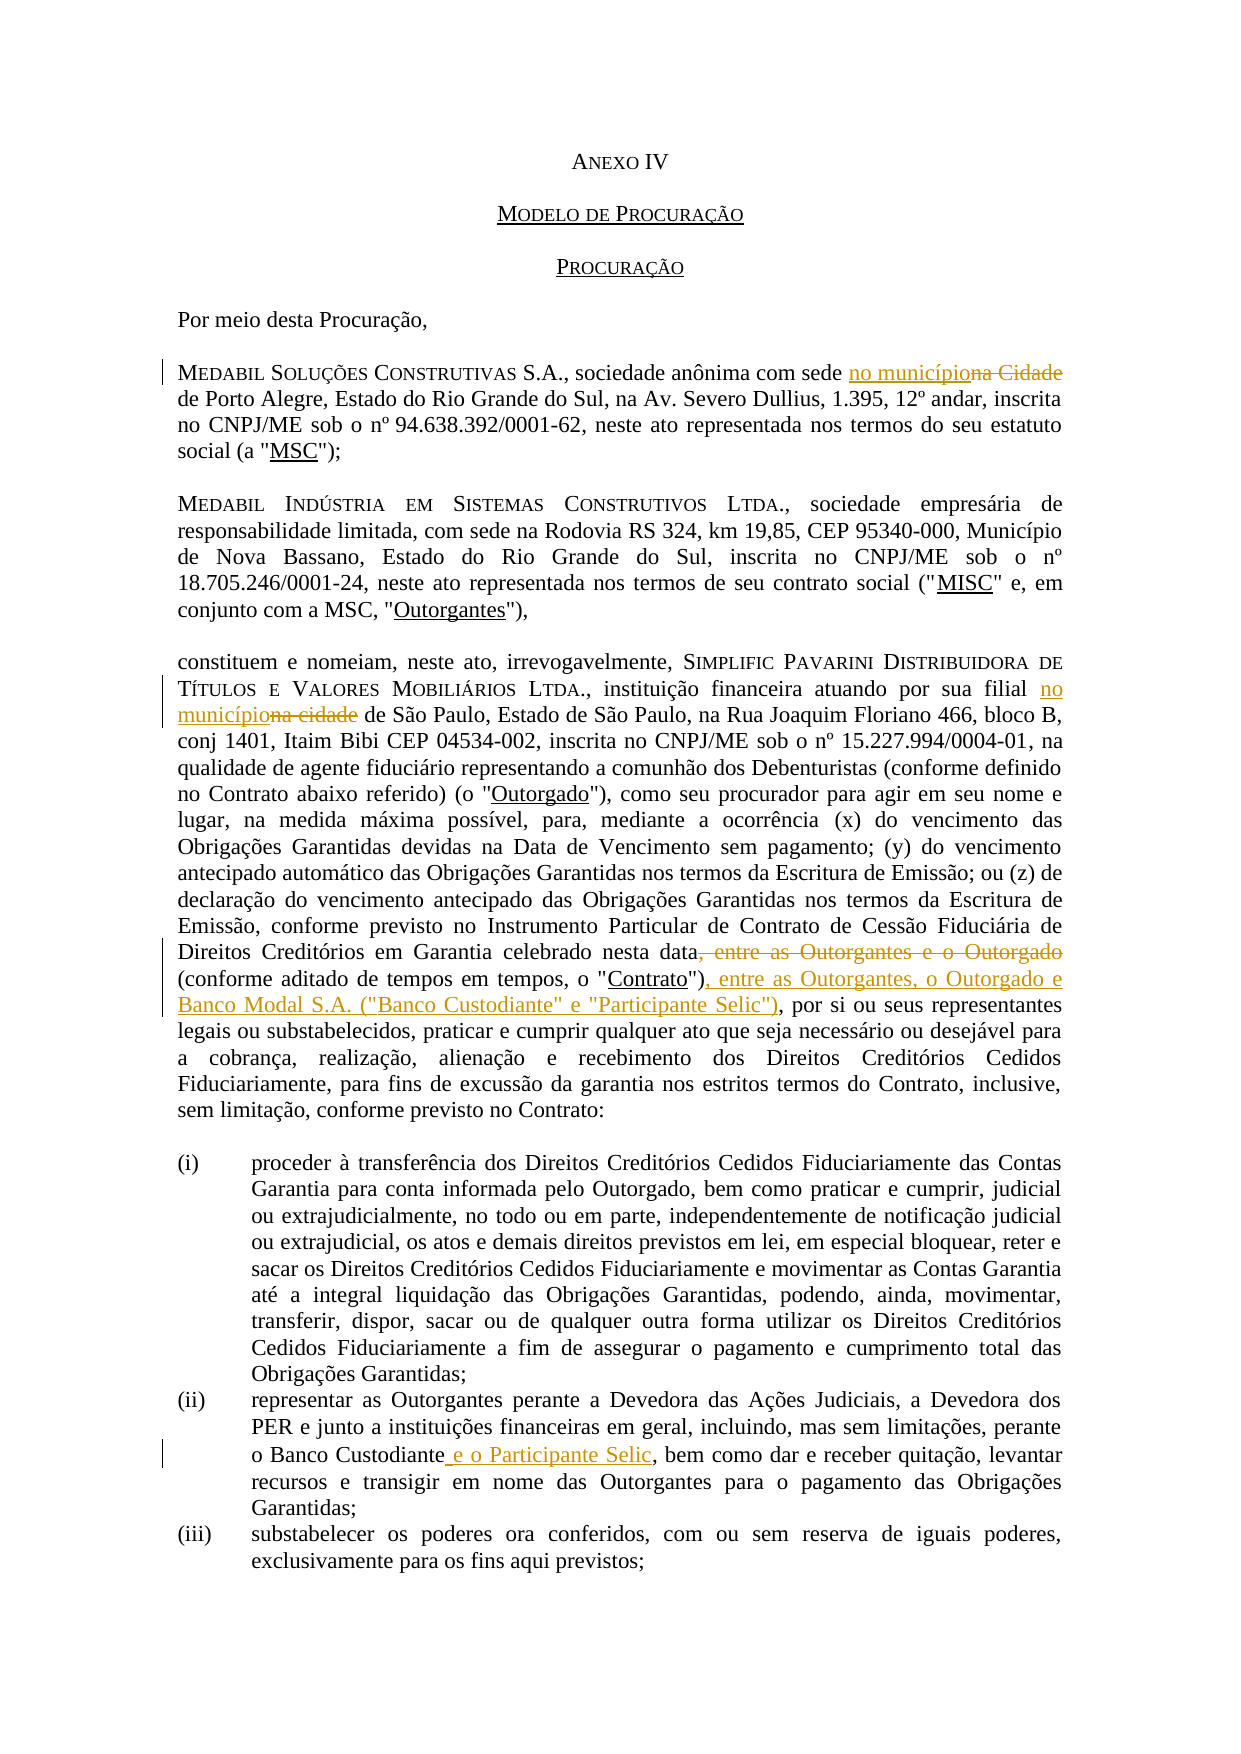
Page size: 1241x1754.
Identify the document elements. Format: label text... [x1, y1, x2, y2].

list representar as Outorgantes perante a Devedora das Ações Judiciais, a Devedora dos PER e junto a instituições financeiras em geral, incluindo, mas sem limitações, perante o Banco Custodiante, bem como dar e receber quitação, levantar recursos e transigir em nome das Outorgantes para o pagamento das Obrigações Garantidas; [177, 1386, 1063, 1521]
list substabelecer os poderes ora conferidos, com ou sem reserva de iguais poderes, exclusivamente para os fins aqui previstos; [177, 1521, 1063, 1573]
text constituem e nomeiam, neste ato, irrevogavelmente, Simplific Pavarini Distribuidora de Títulos e Valores Mobiliários Ltda., instituição financeira atuando por sua filial de São Paulo, Estado de São Paulo, na Rua Joaquim Floriano 466, bloco B, conj 1401, Itaim Bibi CEP 04534-002, inscrita no CNPJ/ME sob o nº 15.227.994/0004-01, na qualidade de agente fiduciário representando a comunhão dos Debenturistas (conforme definido no Contrato abaixo referido) (o "Outorgado"), como seu procurador para agir em seu nome e lugar, na medida máxima possível, para, mediante a ocorrência (x) do vencimento das Obrigações Garantidas devidas na Data de Vencimento sem pagamento; (y) do vencimento antecipado automático das Obrigações Garantidas nos termos da Escritura de Emissão; ou (z) de declaração do vencimento antecipado das Obrigações Garantidas nos termos da Escritura de Emissão, conforme previsto no Instrumento Particular de Contrato de Cessão Fiduciária de Direitos Creditórios em Garantia celebrado nesta data (conforme aditado de tempos em tempos, o "Contrato"), por si ou seus representantes legais ou substabelecidos, praticar e cumprir qualquer ato que seja necessário ou desejável para a cobrança, realização, alienação e recebimento dos Direitos Creditórios Cedidos Fiduciariamente, para fins de excussão da garantia nos estritos termos do Contrato, inclusive, sem limitação, conforme previsto no Contrato: [177, 648, 1063, 1123]
text Medabil Soluções Construtivas S.A., sociedade anônima com sede de Porto Alegre, Estado do Rio Grande do Sul, na Av. Severo Dullius, 1.395, 12º andar, inscrita no CNPJ/ME sob o nº 94.638.392/0001-62, neste ato representada nos termos do seu estatuto social (a "MSC"); [177, 358, 1063, 464]
list proceder à transferência dos Direitos Creditórios Cedidos Fiduciariamente das Contas Garantia para conta informada pelo Outorgado, bem como praticar e cumprir, judicial ou extrajudicialmente, no todo ou em parte, independentemente de notificação judicial ou extrajudicial, os atos e demais direitos previstos em lei, em especial bloquear, reter e sacar os Direitos Creditórios Cedidos Fiduciariamente e movimentar as Contas Garantia até a integral liquidação das Obrigações Garantidas, podendo, ainda, movimentar, transferir, dispor, sacar ou de qualquer outra forma utilizar os Direitos Creditórios Cedidos Fiduciariamente a fim de assegurar o pagamento e cumprimento total das Obrigações Garantidas; [177, 1149, 1063, 1386]
subtitle Modelo de Procuração [177, 200, 1063, 227]
text Procuração [177, 253, 1063, 279]
text Anexo IV [177, 148, 1063, 174]
text Por meio desta Procuração, [177, 306, 1063, 332]
text Medabil Indústria em Sistemas Construtivos Ltda., sociedade empresária de responsabilidade limitada, com sede na Rodovia RS 324, km 19,85, CEP 95340-000, Município de Nova Bassano, Estado do Rio Grande do Sul, inscrita no CNPJ/ME sob o nº 18.705.246/0001-24, neste ato representada nos termos de seu contrato social ("MISC" e, em conjunto com a MSC, "Outorgantes"), [177, 490, 1063, 622]
